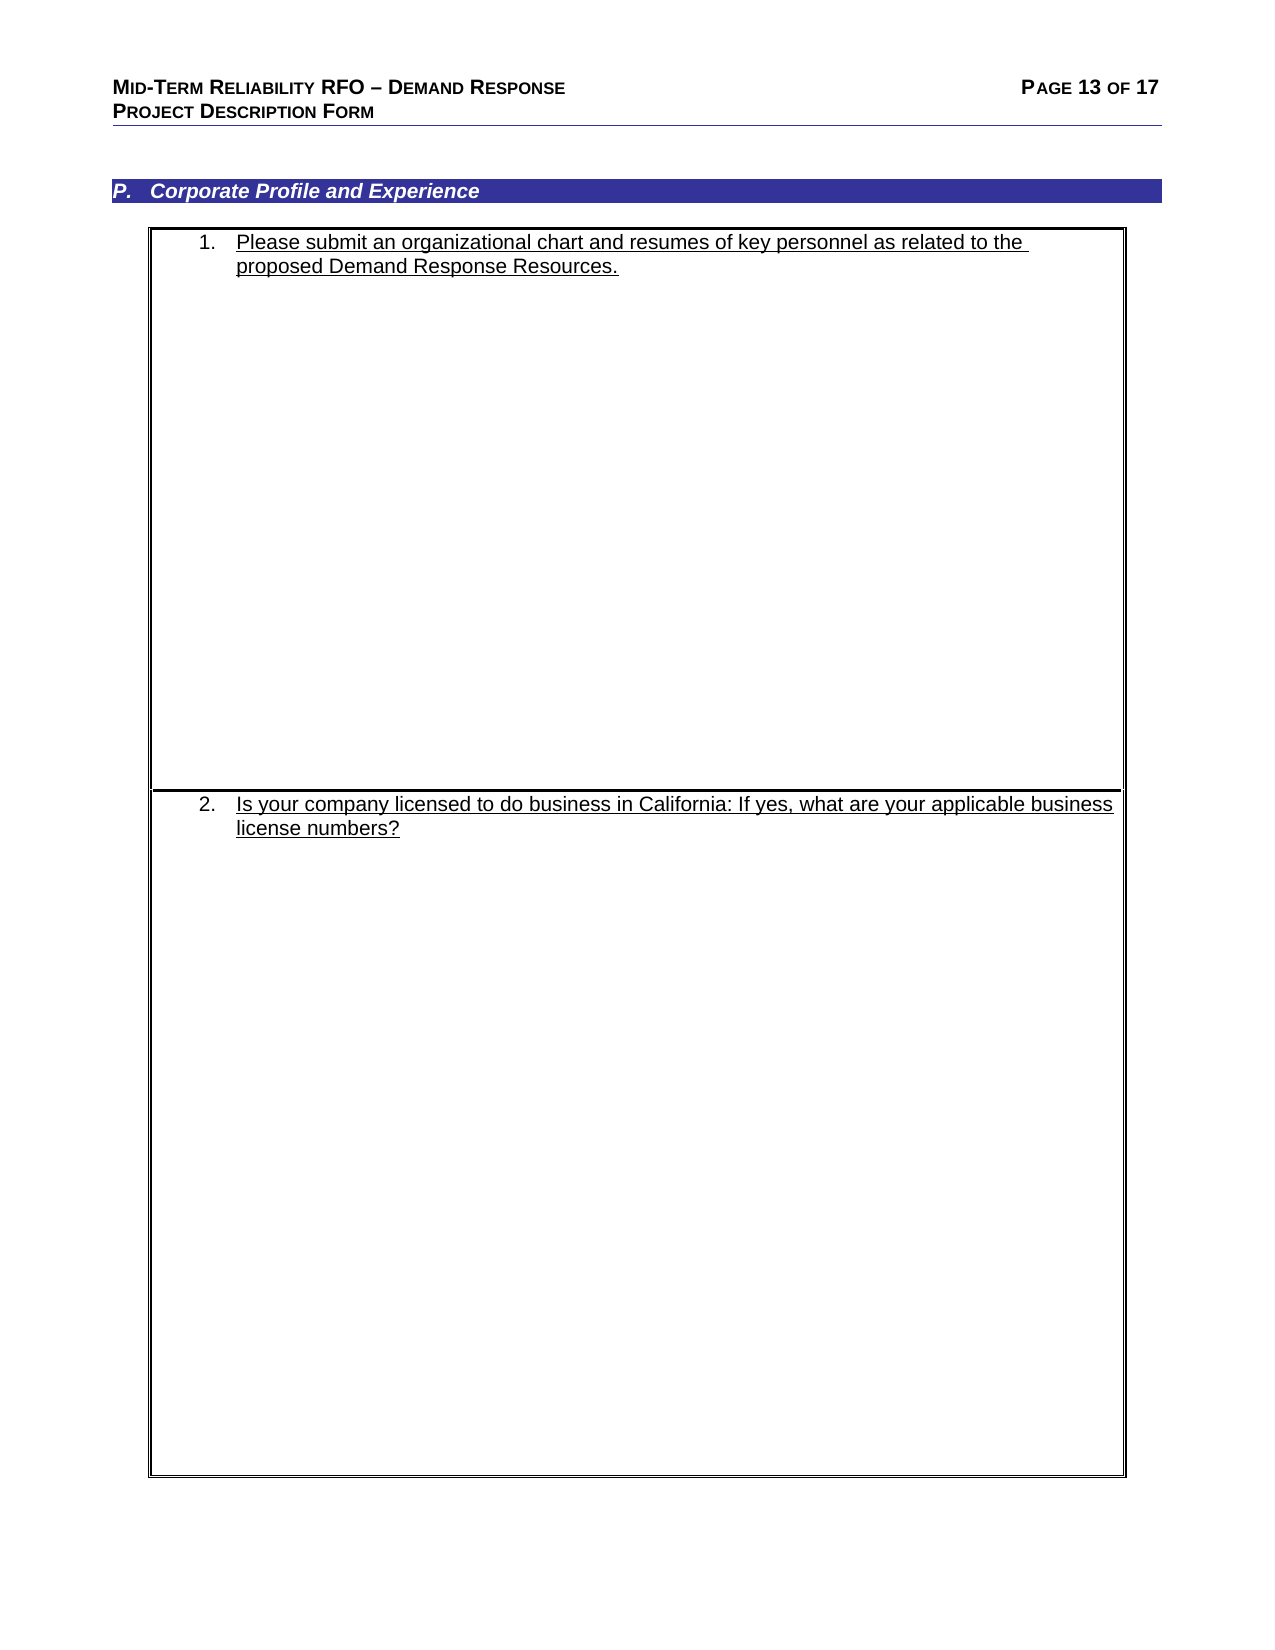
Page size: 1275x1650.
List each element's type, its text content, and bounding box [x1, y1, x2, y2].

table_header Please submit an organizational chart and resumes of key personnel as related to the proposed Demand Response Resources. [152, 230, 1123, 788]
table_cell Is your company licensed to do business in California: If yes, what are your applicable business license numbers? [150, 789, 1125, 1475]
list Corporate Profile and Experience [112, 179, 1162, 203]
